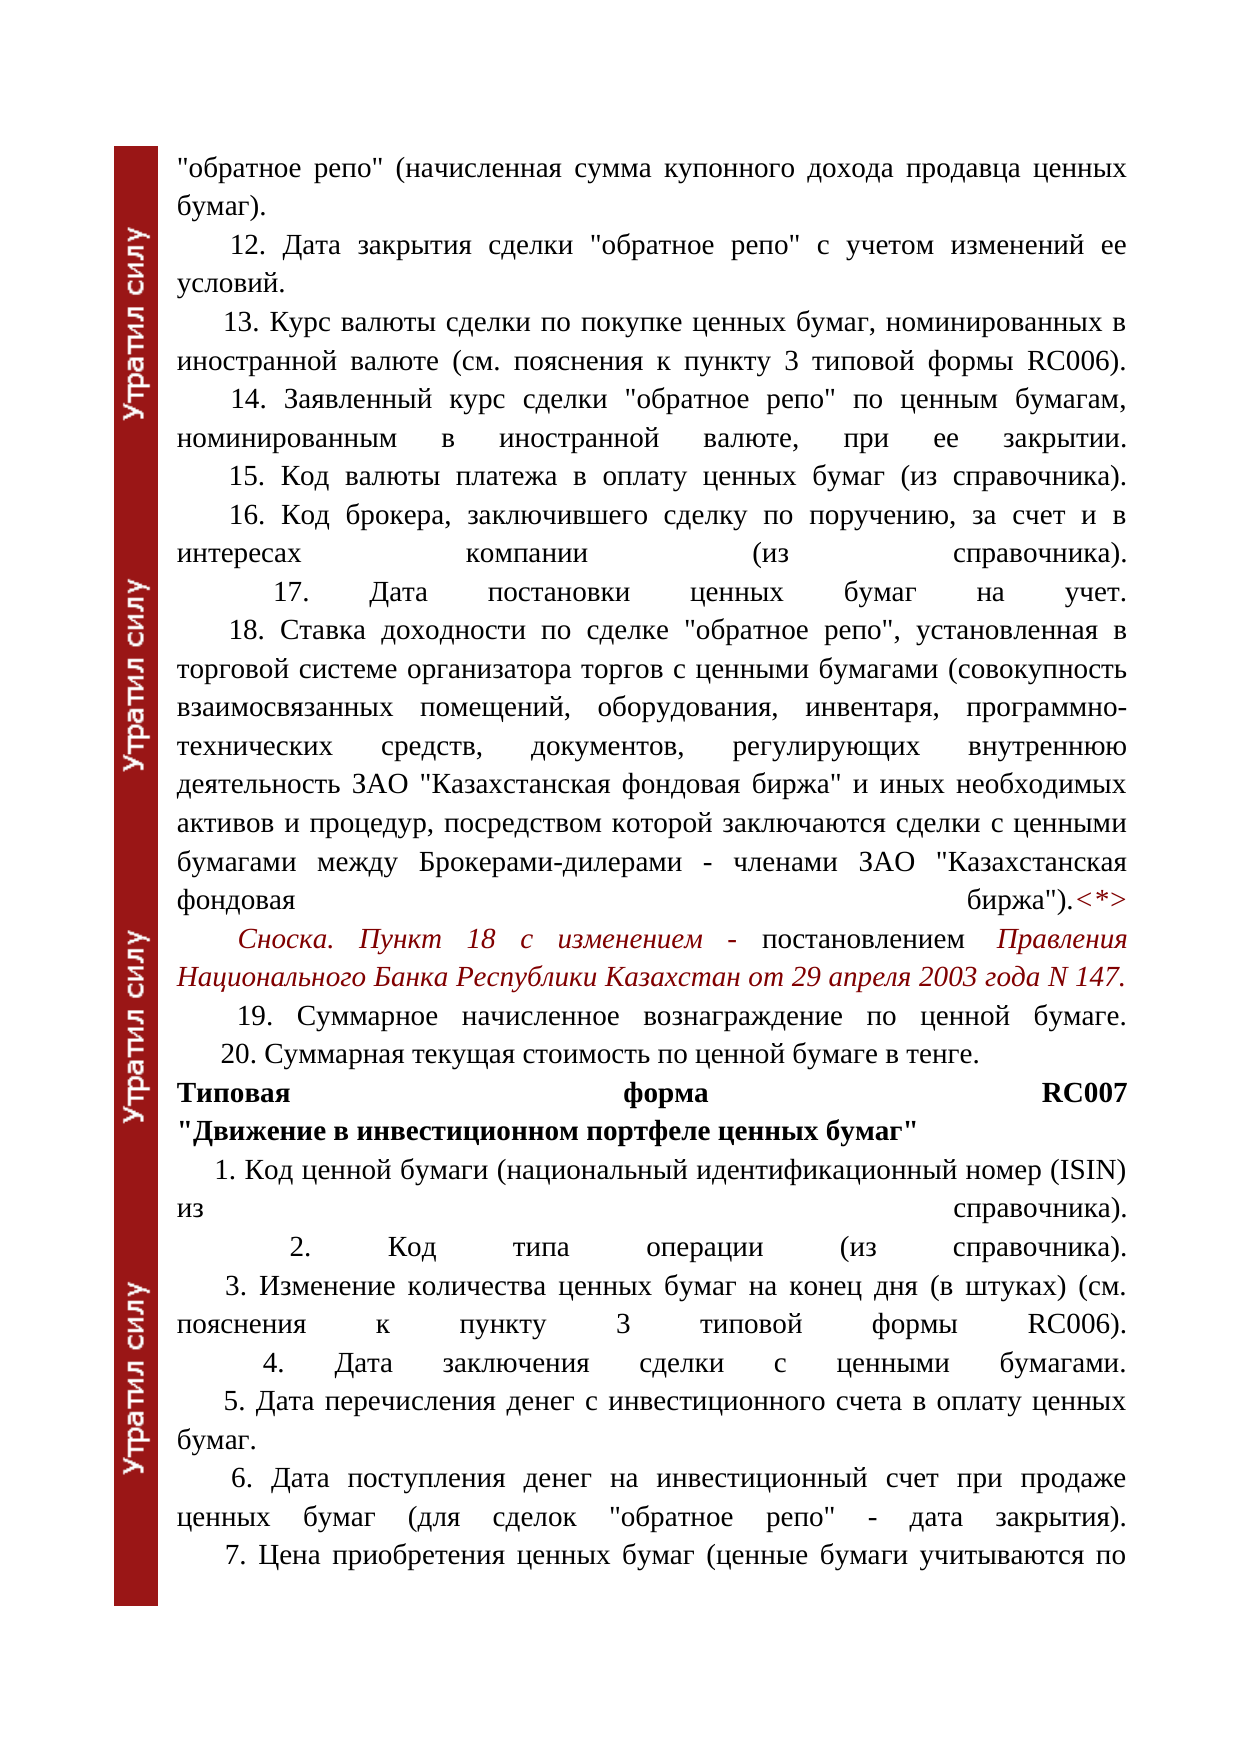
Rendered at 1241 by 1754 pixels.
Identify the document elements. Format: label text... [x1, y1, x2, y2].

picture [114, 1147, 158, 1152]
text Типовая форма RC007 "Движение в инвестиционном портфеле ценных бумаг" [112, 1075, 1128, 1147]
picture [114, 1070, 158, 1075]
picture [114, 1571, 158, 1606]
picture [114, 146, 158, 150]
